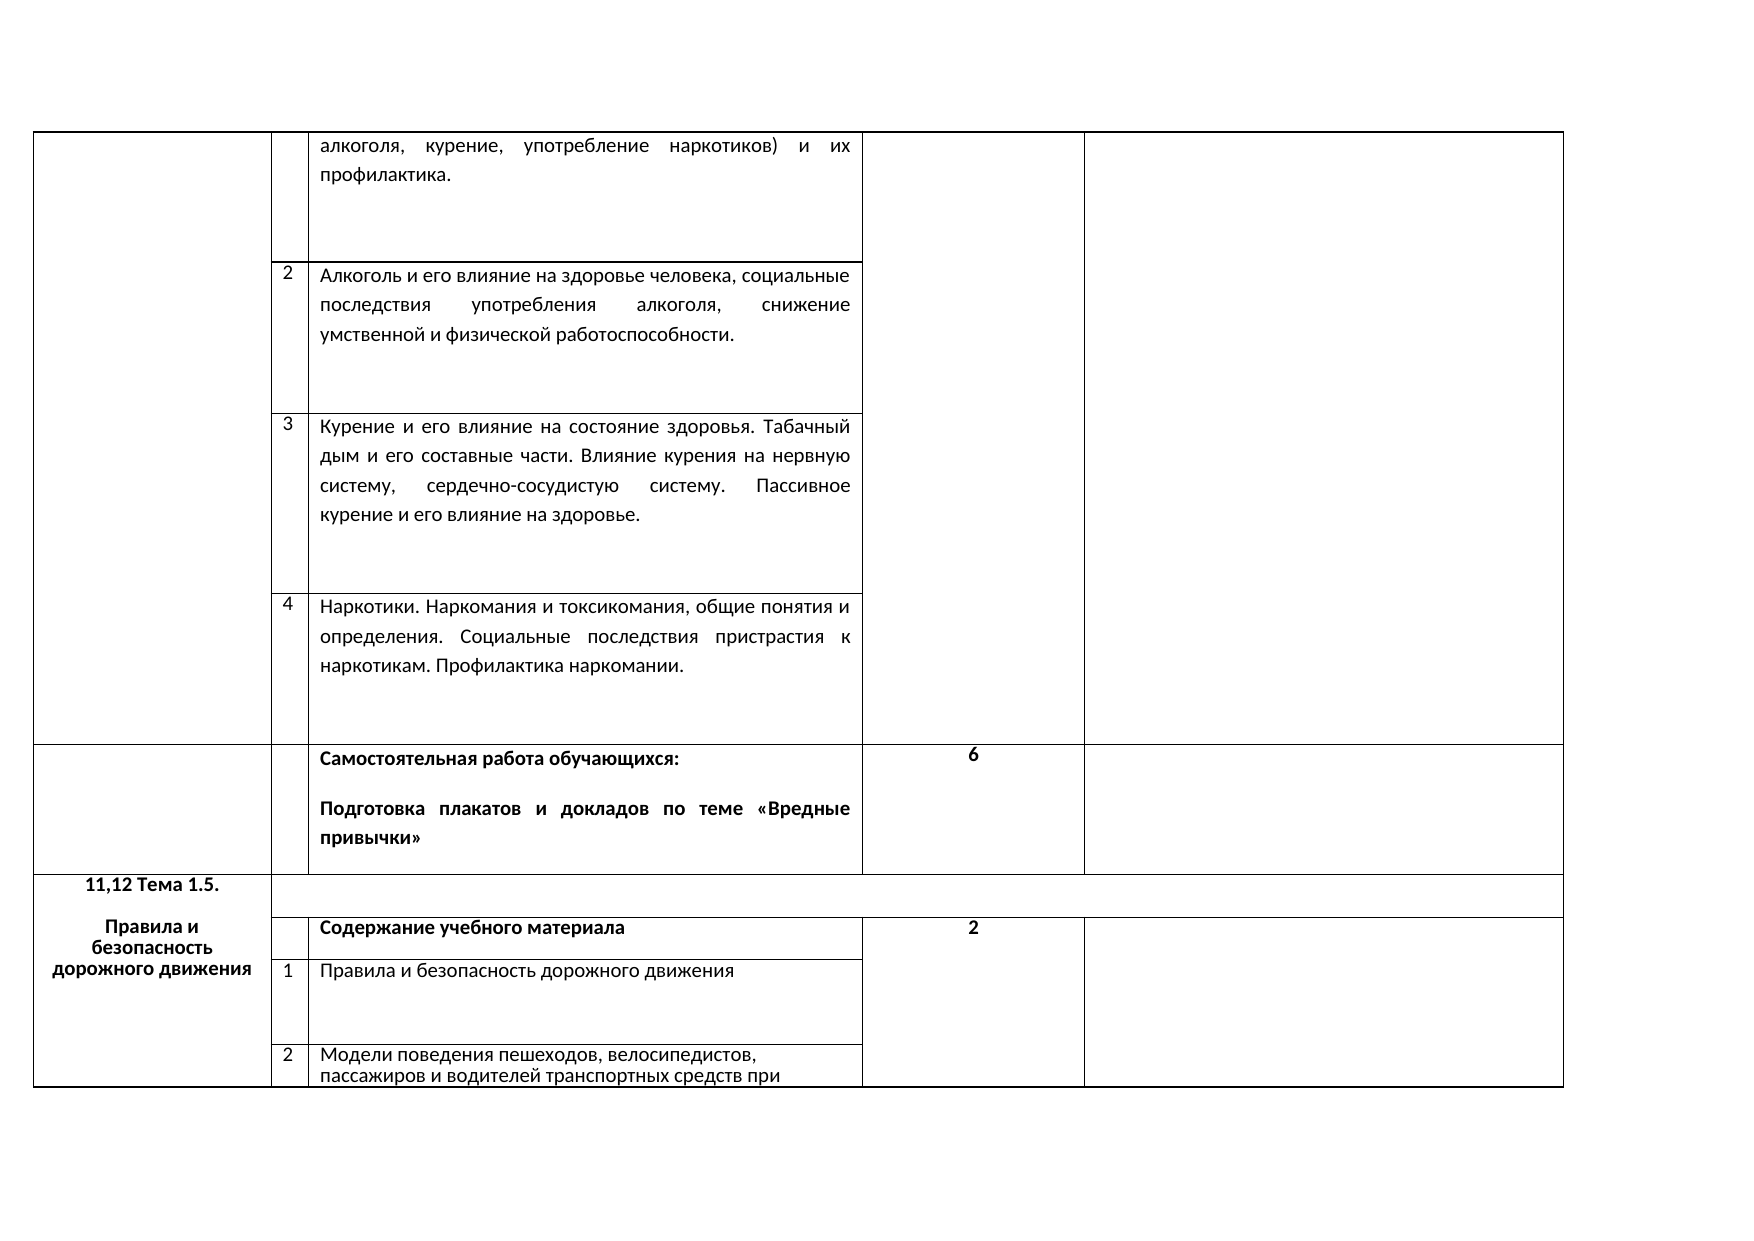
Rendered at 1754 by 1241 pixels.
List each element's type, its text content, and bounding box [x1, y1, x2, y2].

table_cell [34, 745, 271, 874]
table_cell 2 [863, 918, 1084, 1086]
table_cell Курение и его влияние на состояние здоровья. Табачный дым и его составные части. Влияние курения на нервную систему, сердечно-сосудистую систему. Пассивное курение и его влияние на здоровье. [309, 414, 862, 593]
table_cell [272, 875, 1563, 917]
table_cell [309, 1045, 862, 1086]
table_cell Содержание учебного материала [309, 918, 862, 959]
table_cell 2 [272, 1045, 308, 1086]
table_cell 2 [272, 263, 308, 412]
table_cell Наркотики. Наркомания и токсикомания, общие понятия и определения. Социальные последствия пристрастия к наркотикам. Профилактика наркомании. [309, 594, 862, 744]
table_cell 11,12 Тема 1.5. Правила и безопасность дорожного движения [34, 875, 271, 1086]
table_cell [309, 133, 862, 261]
table_cell [272, 918, 308, 959]
table_cell 4 [272, 594, 308, 744]
table_cell [272, 745, 308, 874]
table_cell Самостоятельная работа обучающихся: Подготовка плакатов и докладов по теме «Вредные привычки» [309, 745, 862, 874]
table_cell 1 [272, 133, 308, 261]
table_cell Алкоголь и его влияние на здоровье человека, социальные последствия употребления алкоголя, снижение умственной и физической работоспособности. [309, 263, 862, 412]
table_cell [1085, 918, 1563, 1086]
table_cell 3 [272, 414, 308, 593]
table_cell 6 [863, 745, 1084, 874]
table_cell 1 [272, 960, 308, 1044]
table_cell Правила и безопасность дорожного движения [309, 960, 862, 1044]
table_cell [1085, 745, 1563, 874]
